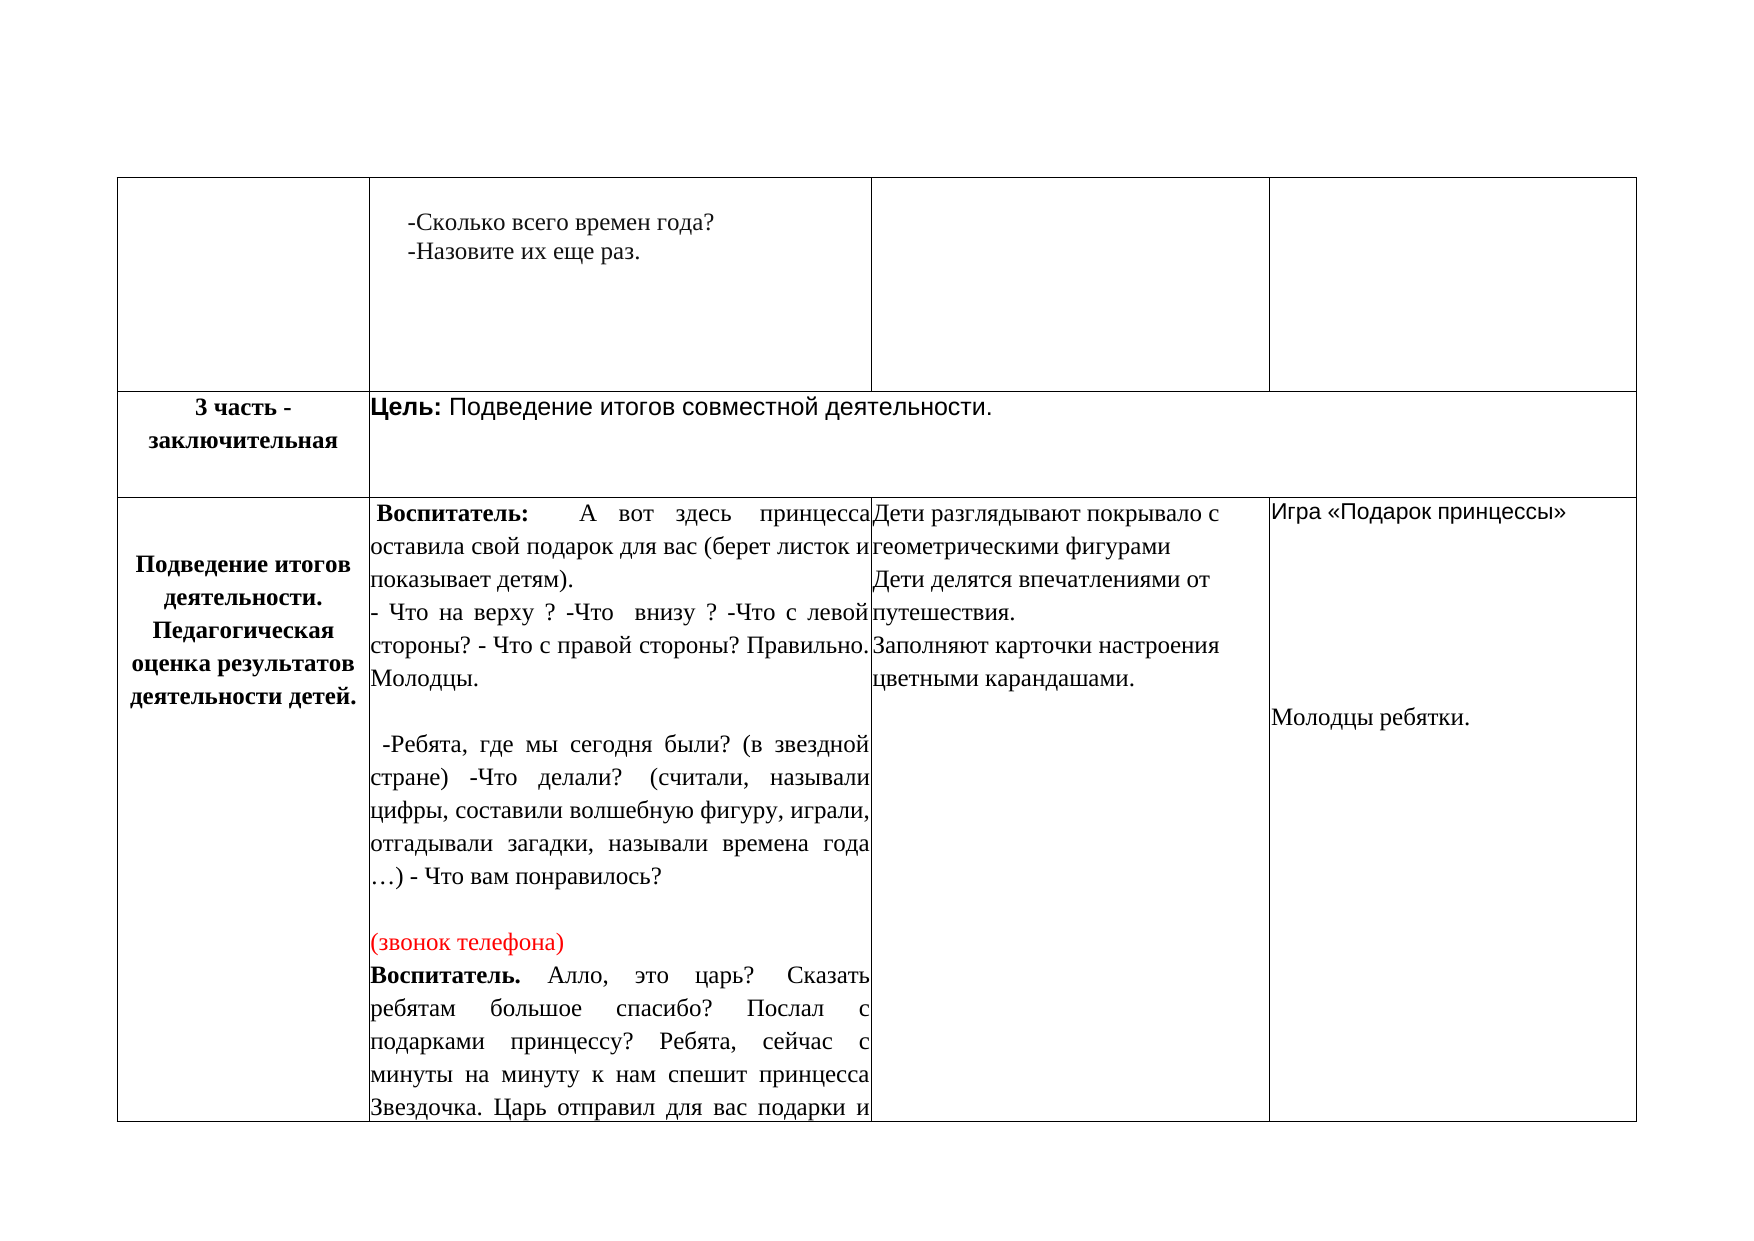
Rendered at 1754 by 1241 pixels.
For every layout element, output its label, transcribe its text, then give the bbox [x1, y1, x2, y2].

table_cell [118, 178, 369, 391]
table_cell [118, 498, 369, 1121]
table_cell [370, 498, 871, 1121]
table_cell 3 часть - заключительная [118, 392, 369, 497]
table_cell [1270, 178, 1636, 391]
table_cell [1270, 498, 1636, 1121]
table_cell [872, 178, 1269, 391]
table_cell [872, 498, 1269, 1121]
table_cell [370, 178, 871, 391]
table_cell Цель: Подведение итогов совместной деятельности. [370, 392, 1636, 497]
